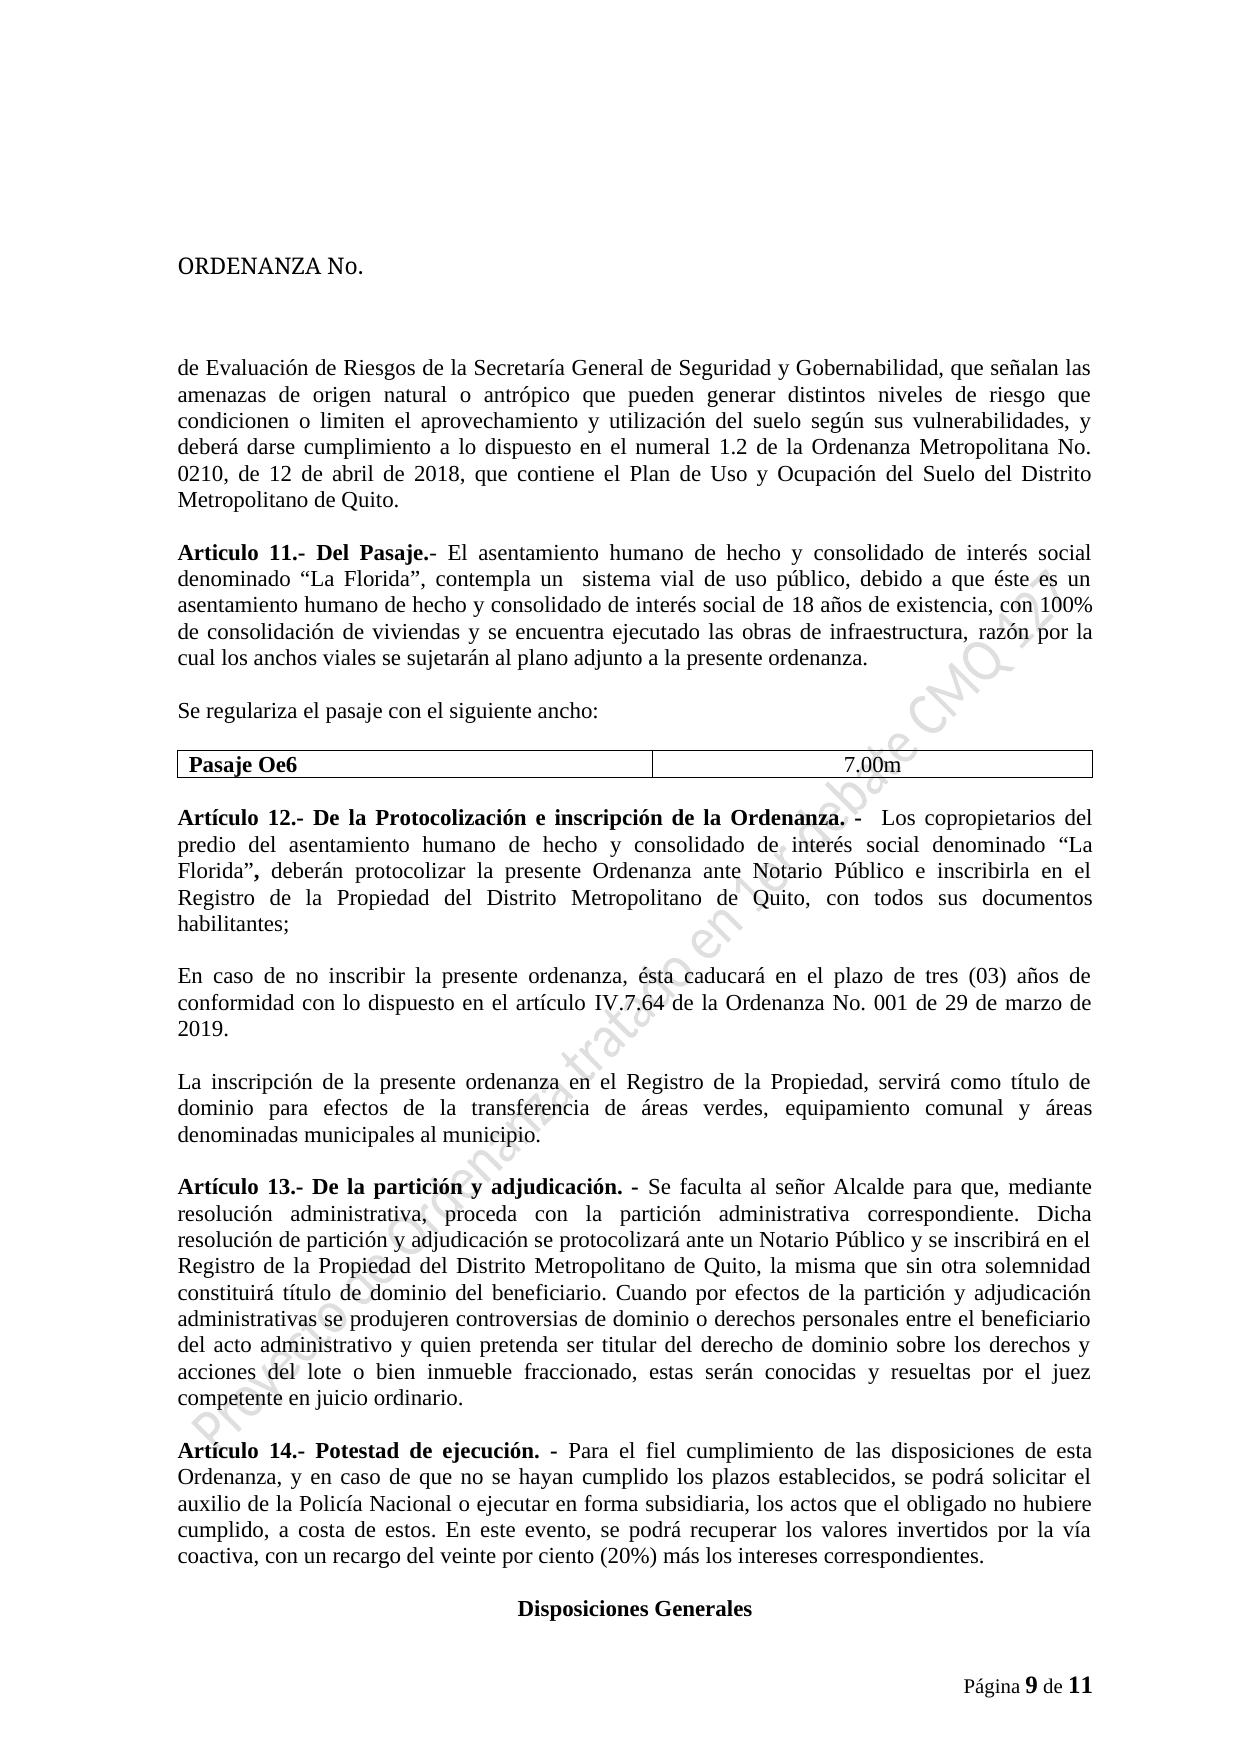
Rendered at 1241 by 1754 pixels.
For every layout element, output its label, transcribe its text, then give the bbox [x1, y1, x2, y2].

text Artículo 14.- Potestad de ejecución. - Para el fiel cumplimiento de las disposiciones de esta Ordenanza, y en caso de que no se hayan cumplido los plazos establecidos, se podrá solicitar el auxilio de la Policía Nacional o ejecutar en forma subsidiaria, los actos que el obligado no hubiere cumplido, a costa de estos. En este evento, se podrá recuperar los valores invertidos por la vía coactiva, con un recargo del veinte por ciento (20%) más los intereses correspondientes. [177, 1437, 1093, 1569]
text En caso de no inscribir la presente ordenanza, ésta caducará en el plazo de tres (03) años de conformidad con lo dispuesto en el artículo IV.7.64 de la Ordenanza No. 001 de 29 de marzo de 2019. [177, 963, 1093, 1042]
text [177, 354, 1093, 512]
text La inscripción de la presente ordenanza en el Registro de la Propiedad, servirá como título de dominio para efectos de la transferencia de áreas verdes, equipamiento comunal y áreas denominadas municipales al municipio. [177, 1068, 1093, 1147]
table_header 7.00m [653, 751, 1092, 777]
text Artículo 12.- De la Protocolización e inscripción de la Ordenanza. - Los copropietarios del predio del asentamiento humano de hecho y consolidado de interés social denominado “La Florida”, deberán protocolizar la presente Ordenanza ante Notario Público e inscribirla en el Registro de la Propiedad del Distrito Metropolitano de Quito, con todos sus documentos habilitantes; [177, 804, 1093, 936]
text Artículo 13.- De la partición y adjudicación. - Se faculta al señor Alcalde para que, mediante resolución administrativa, proceda con la partición administrativa correspondiente. Dicha resolución de partición y adjudicación se protocolizará ante un Notario Público y se inscribirá en el Registro de la Propiedad del Distrito Metropolitano de Quito, la misma que sin otra solemnidad constituirá título de dominio del beneficiario. Cuando por efectos de la partición y adjudicación administrativas se produjeren controversias de dominio o derechos personales entre el beneficiario del acto administrativo y quien pretenda ser titular del derecho de dominio sobre los derechos y acciones del lote o bien inmueble fraccionado, estas serán conocidas y resueltas por el juez competente en juicio ordinario. [177, 1173, 1093, 1411]
text Se regulariza el pasaje con el siguiente ancho: [177, 697, 1093, 723]
table_header Pasaje Oe6 [178, 751, 652, 777]
text Articulo 11.- Del Pasaje.- El asentamiento humano de hecho y consolidado de interés social denominado “La Florida”, contempla un sistema vial de uso público, debido a que éste es un asentamiento humano de hecho y consolidado de interés social de 18 años de existencia, con 100% de consolidación de viviendas y se encuentra ejecutado las obras de infraestructura, razón por la cual los anchos viales se sujetarán al plano adjunto a la presente ordenanza. [177, 539, 1093, 671]
text Disposiciones Generales [177, 1595, 1093, 1621]
